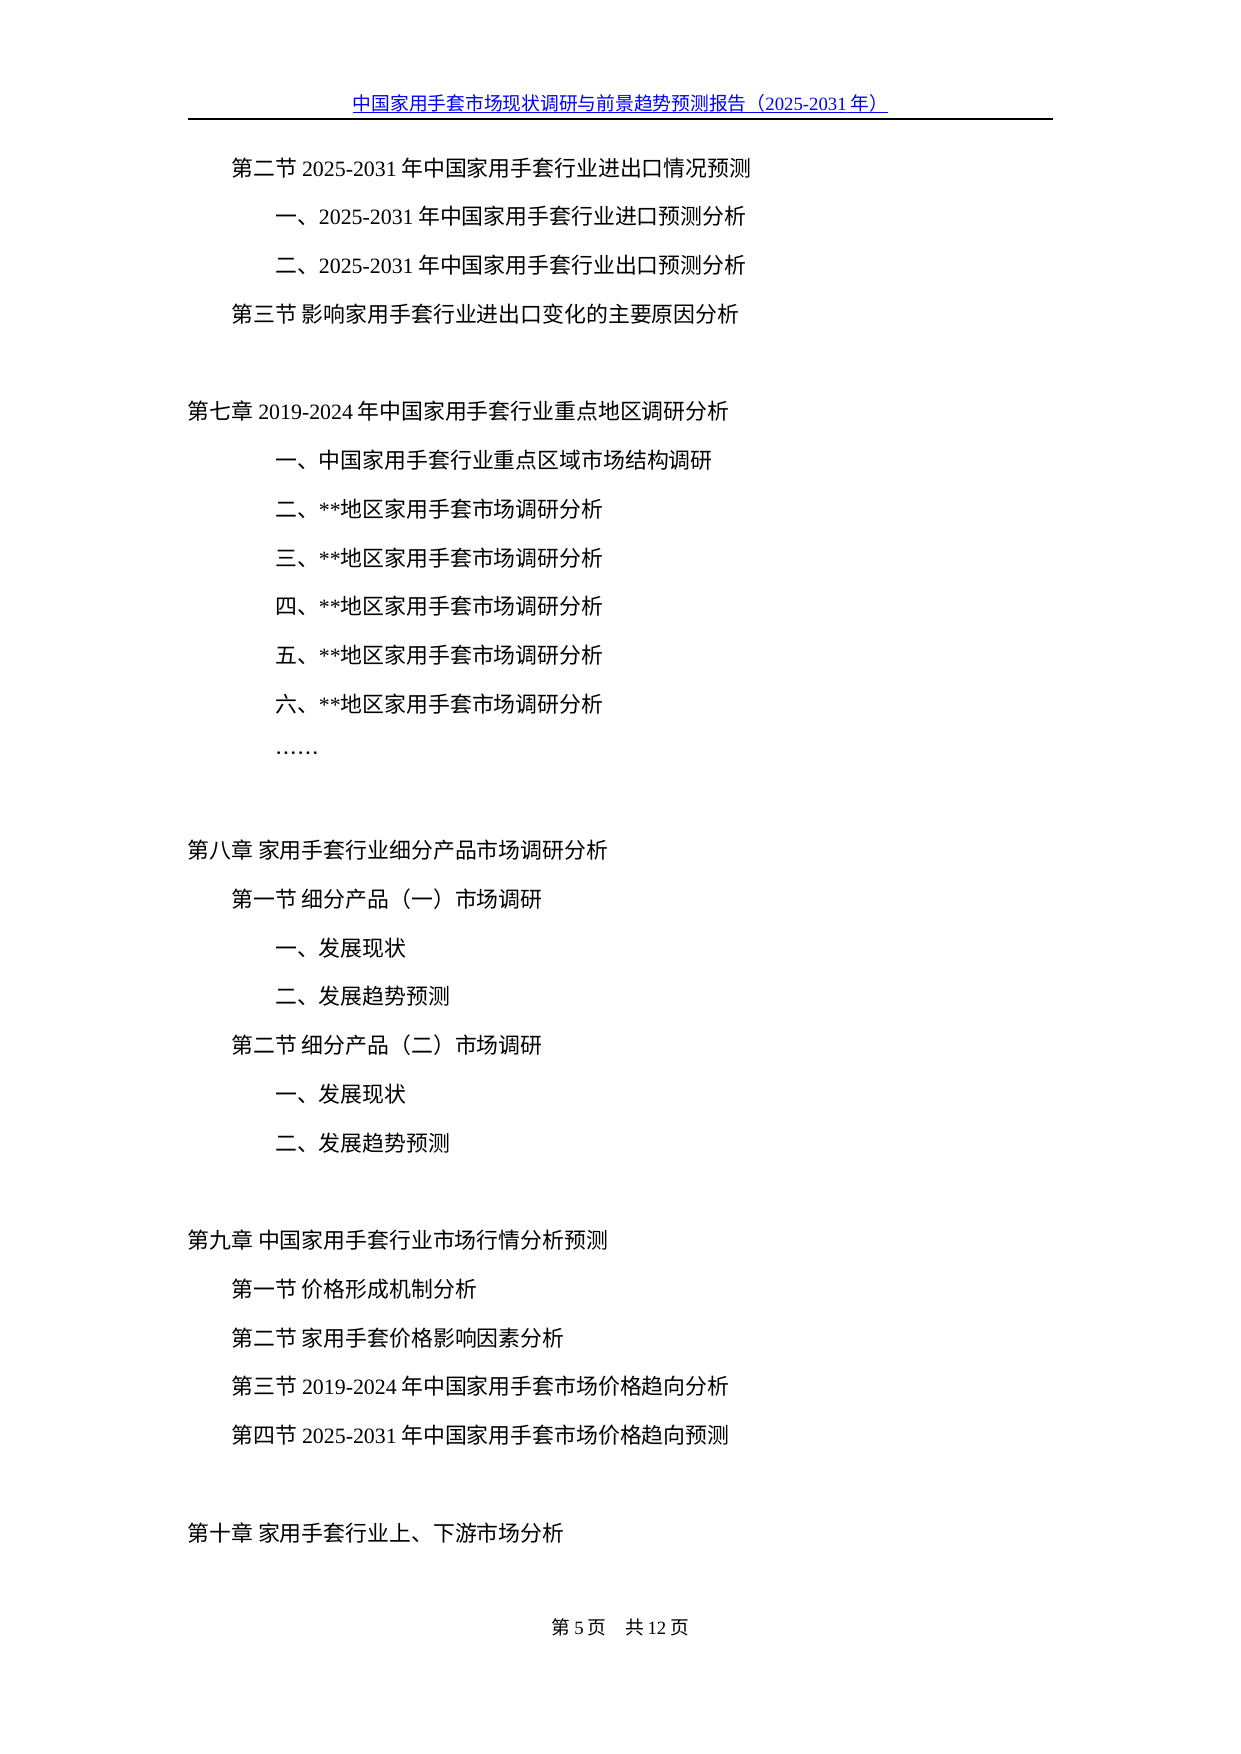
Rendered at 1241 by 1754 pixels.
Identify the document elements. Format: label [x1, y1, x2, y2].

text [187, 150, 1053, 1548]
